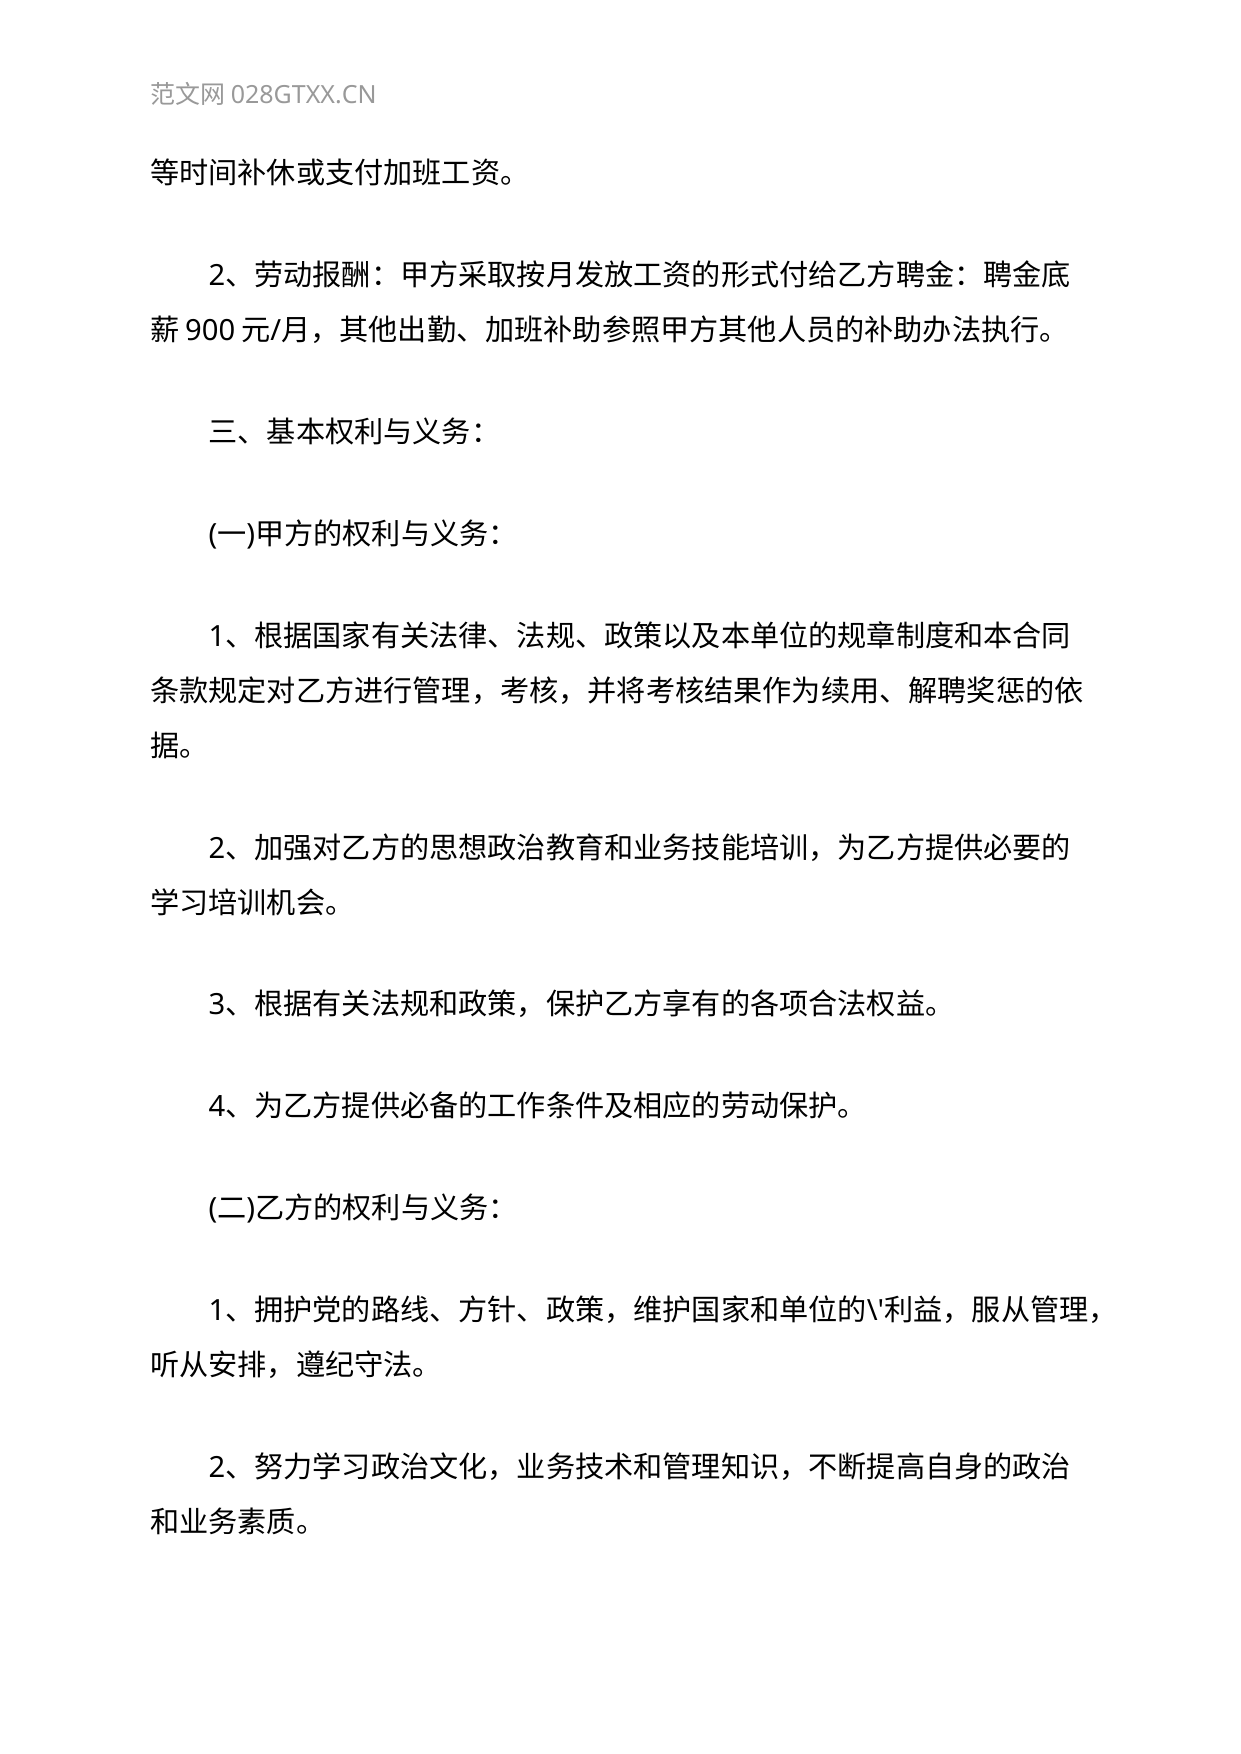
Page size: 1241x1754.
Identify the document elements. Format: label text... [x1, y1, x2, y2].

text (一)甲方的权利与义务： [150, 511, 1090, 553]
text 2、努力学习政治文化，业务技术和管理知识，不断提高自身的政治和业务素质。 [150, 1444, 1090, 1541]
text (二)乙方的权利与义务： [150, 1185, 1090, 1227]
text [150, 150, 1090, 192]
text 4、为乙方提供必备的工作条件及相应的劳动保护。 [150, 1083, 1090, 1125]
text 2、加强对乙方的思想政治教育和业务技能培训，为乙方提供必要的学习培训机会。 [150, 824, 1090, 921]
text 1、根据国家有关法律、法规、政策以及本单位的规章制度和本合同条款规定对乙方进行管理，考核，并将考核结果作为续用、解聘奖惩的依据。 [150, 612, 1090, 765]
text 3、根据有关法规和政策，保护乙方享有的各项合法权益。 [150, 981, 1090, 1023]
text 1、拥护党的路线、方针、政策，维护国家和单位的\'利益，服从管理，听从安排，遵纪守法。 [150, 1287, 1090, 1384]
text 2、劳动报酬：甲方采取按月发放工资的形式付给乙方聘金：聘金底薪900元/月，其他出勤、加班补助参照甲方其他人员的补助办法执行。 [150, 252, 1090, 349]
text 三、基本权利与义务： [150, 409, 1090, 451]
